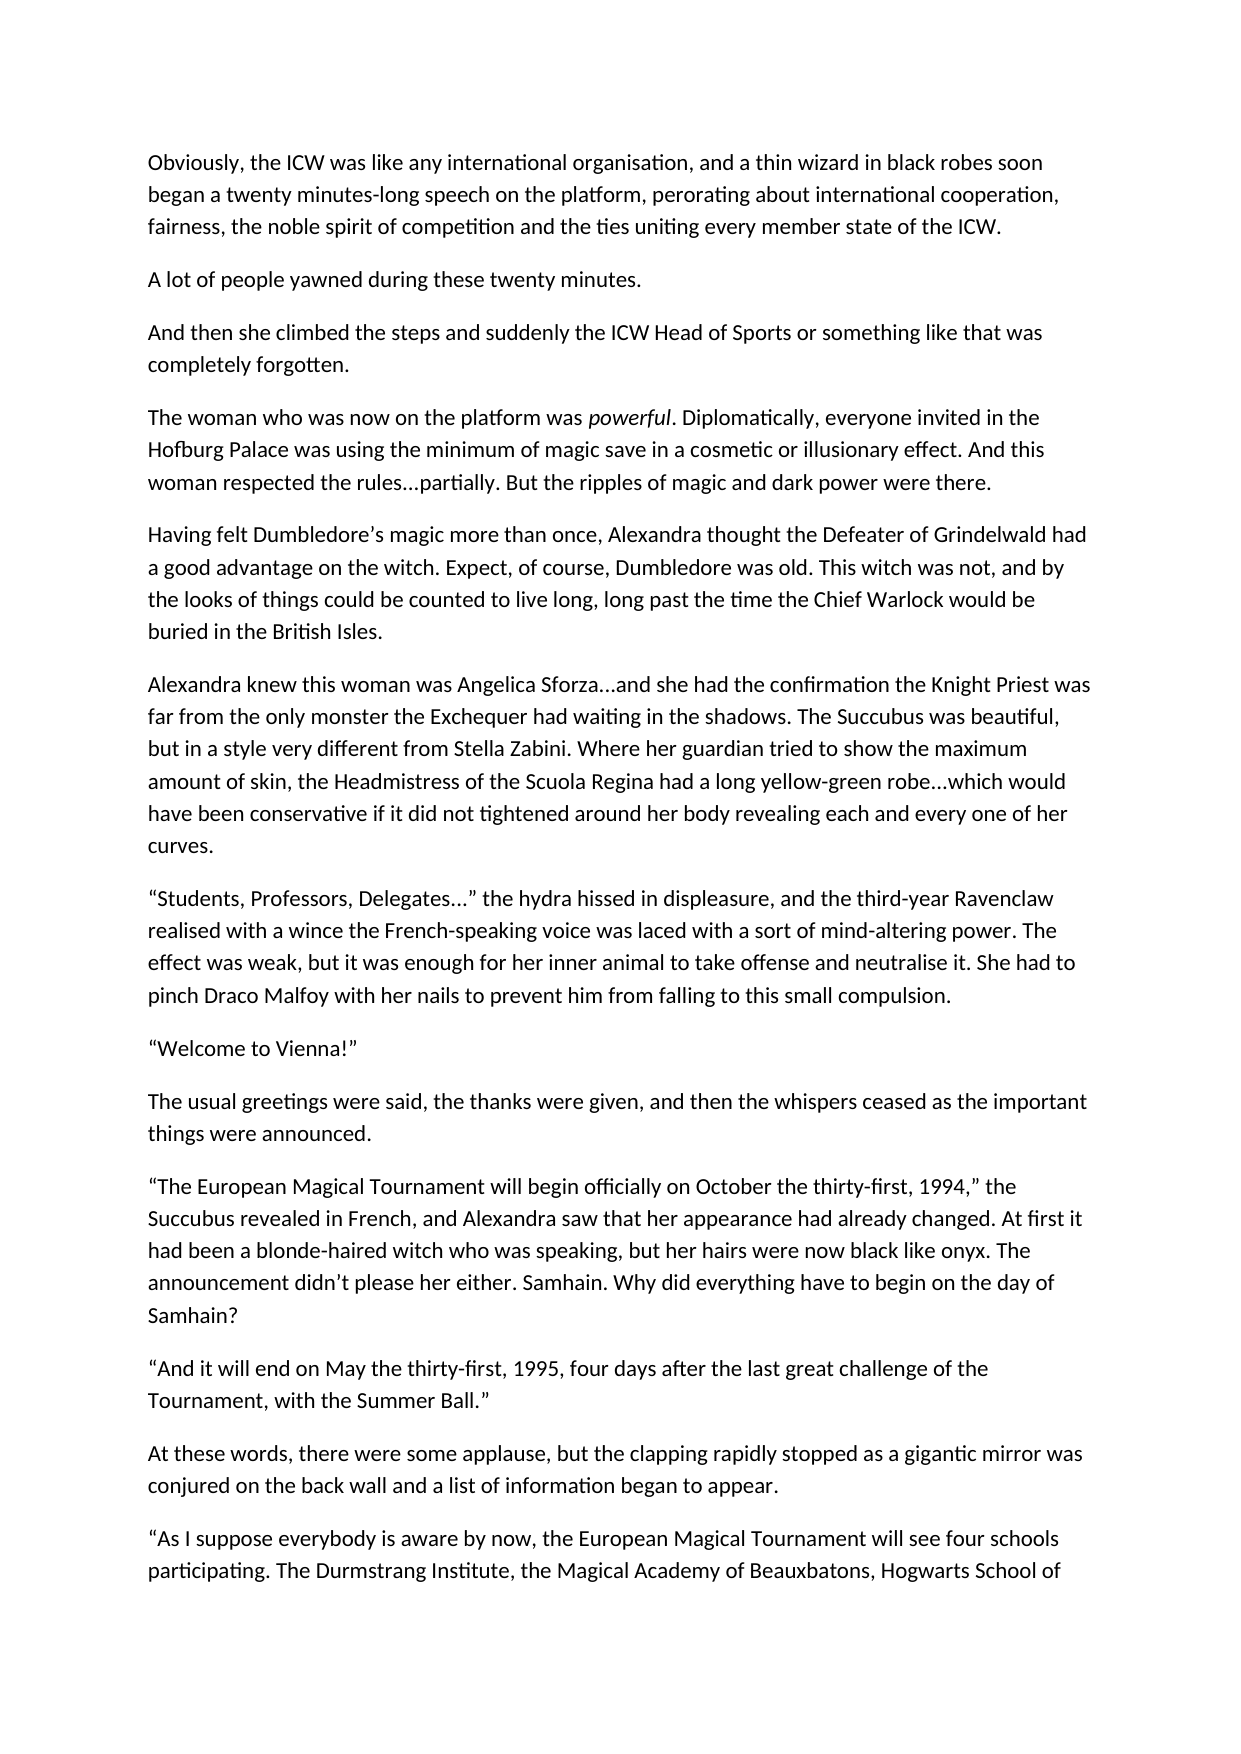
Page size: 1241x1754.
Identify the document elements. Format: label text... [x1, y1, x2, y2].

text A lot of people yawned during these twenty minutes. [148, 265, 1093, 293]
text “The European Magical Tournament will begin officially on October the thirty-first, 1994,” the Succubus revealed in French, and Alexandra saw that her appearance had already changed. At first it had been a blonde-haired witch who was speaking, but her hairs were now black like onyx. The announcement didn’t please her either. Samhain. Why did everything have to begin on the day of Samhain? [148, 1172, 1093, 1329]
text At these words, there were some applause, but the clapping rapidly stopped as a gigantic mirror was conjured on the back wall and a list of information began to appear. [148, 1439, 1093, 1499]
text Obviously, the ICW was like any international organisation, and a thin wizard in black robes soon began a twenty minutes-long speech on the platform, perorating about international cooperation, fairness, the noble spirit of competition and the ties uniting every member state of the ICW. [148, 148, 1093, 240]
text The woman who was now on the platform was powerful. Diplomatically, everyone invited in the Hofburg Palace was using the minimum of magic save in a cosmetic or illusionary effect. And this woman respected the rules...partially. But the ripples of magic and dark power were there. [148, 403, 1093, 496]
text “Welcome to Vienna!” [148, 1034, 1093, 1062]
text The usual greetings were said, the thanks were given, and then the whispers ceased as the important things were announced. [148, 1087, 1093, 1147]
text Alexandra knew this woman was Angelica Sforza...and she had the confirmation the Knight Priest was far from the only monster the Exchequer had waiting in the shadows. The Succubus was beautiful, but in a style very different from Stella Zabini. Where her guardian tried to show the maximum amount of skin, the Headmistress of the Scuola Regina had a long yellow-green robe...which would have been conservative if it did not tightened around her body revealing each and every one of her curves. [148, 670, 1093, 859]
text “Students, Professors, Delegates...” the hydra hissed in displeasure, and the third-year Ravenclaw realised with a wince the French-speaking voice was laced with a sort of mind-altering power. The effect was weak, but it was enough for her inner animal to take offense and neutralise it. She had to pinch Draco Malfoy with her nails to prevent him from falling to this small compulsion. [148, 884, 1093, 1009]
text Having felt Dumbledore’s magic more than once, Alexandra thought the Defeater of Grindelwald had a good advantage on the witch. Expect, of course, Dumbledore was old. This witch was not, and by the looks of things could be counted to live long, long past the time the Chief Warlock would be buried in the British Isles. [148, 521, 1093, 645]
text And then she climbed the steps and suddenly the ICW Head of Sports or something like that was completely forgotten. [148, 318, 1093, 378]
text “And it will end on May the thirty-first, 1995, four days after the last great challenge of the Tournament, with the Summer Ball.” [148, 1354, 1093, 1414]
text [148, 1524, 1093, 1584]
